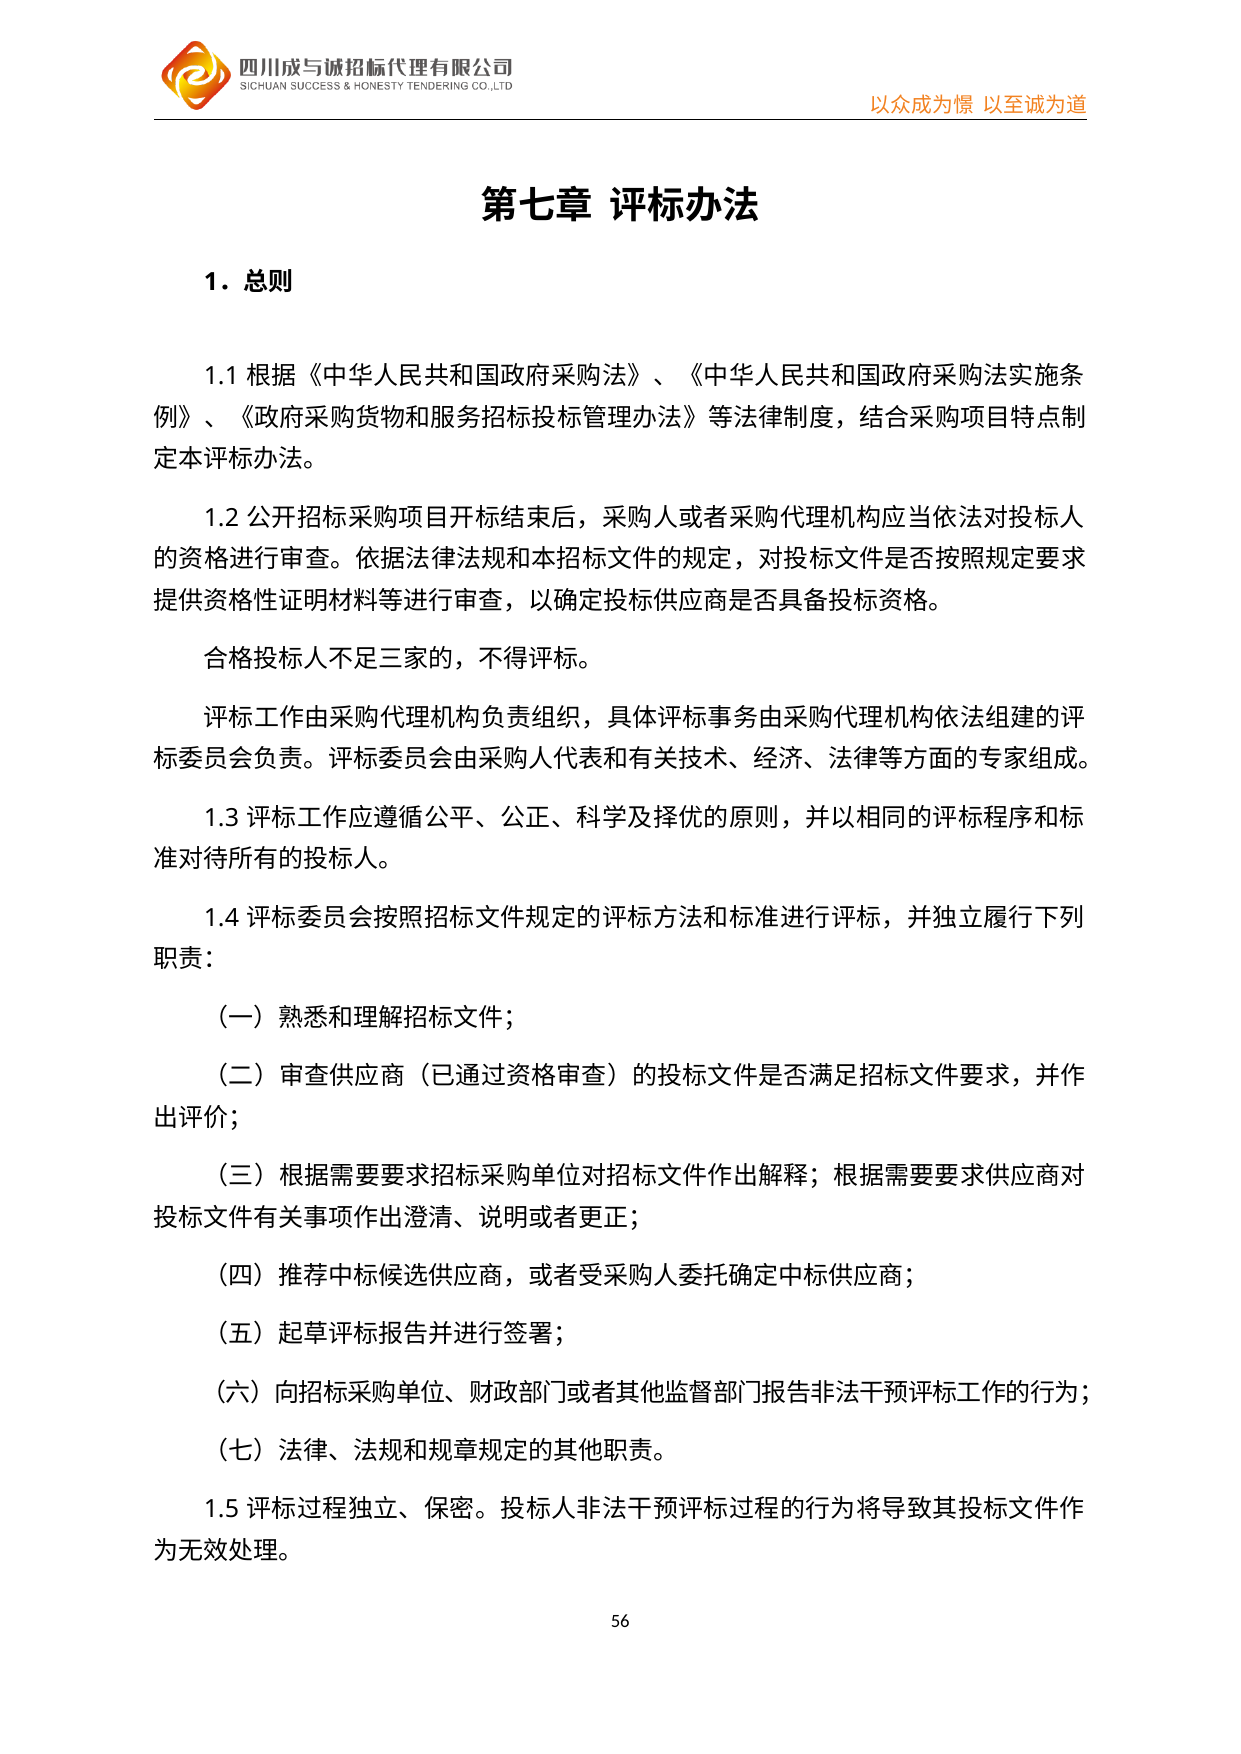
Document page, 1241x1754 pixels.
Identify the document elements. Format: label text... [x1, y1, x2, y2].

text （四）推荐中标候选供应商，或者受采购人委托确定中标供应商； [153, 1251, 1087, 1293]
text （五）起草评标报告并进行签署； [153, 1309, 1087, 1351]
text 1.4 评标委员会按照招标文件规定的评标方法和标准进行评标，并独立履行下列职责： [153, 893, 1087, 976]
text 1.1 根据《中华人民共和国政府采购法》、《中华人民共和国政府采购法实施条例》、《政府采购货物和服务招标投标管理办法》等法律制度，结合采购项目特点制定本评标办法。 [153, 351, 1087, 476]
text 1.3 评标工作应遵循公平、公正、科学及择优的原则，并以相同的评标程序和标准对待所有的投标人。 [153, 793, 1087, 876]
text （二）审查供应商（已通过资格审查）的投标文件是否满足招标文件要求，并作出评价； [153, 1051, 1087, 1134]
subtitle 1．总则 [153, 261, 1087, 298]
picture [152, 33, 517, 112]
text （六）向招标采购单位、财政部门或者其他监督部门报告非法干预评标工作的行为； [153, 1368, 1087, 1409]
text （三）根据需要要求招标采购单位对招标文件作出解释；根据需要要求供应商对投标文件有关事项作出澄清、说明或者更正； [153, 1151, 1087, 1234]
text 评标工作由采购代理机构负责组织，具体评标事务由采购代理机构依法组建的评标委员会负责。评标委员会由采购人代表和有关技术、经济、法律等方面的专家组成。 [153, 693, 1087, 776]
text 1.2 公开招标采购项目开标结束后，采购人或者采购代理机构应当依法对投标人的资格进行审查。依据法律法规和本招标文件的规定，对投标文件是否按照规定要求提供资格性证明材料等进行审查，以确定投标供应商是否具备投标资格。 [153, 493, 1087, 618]
text （一）熟悉和理解招标文件； [153, 993, 1087, 1034]
text （七）法律、法规和规章规定的其他职责。 [153, 1426, 1087, 1468]
text 1.5 评标过程独立、保密。投标人非法干预评标过程的行为将导致其投标文件作为无效处理。 [153, 1484, 1087, 1568]
text 合格投标人不足三家的，不得评标。 [153, 634, 1087, 676]
subtitle 第七章 评标办法 [153, 185, 1087, 227]
